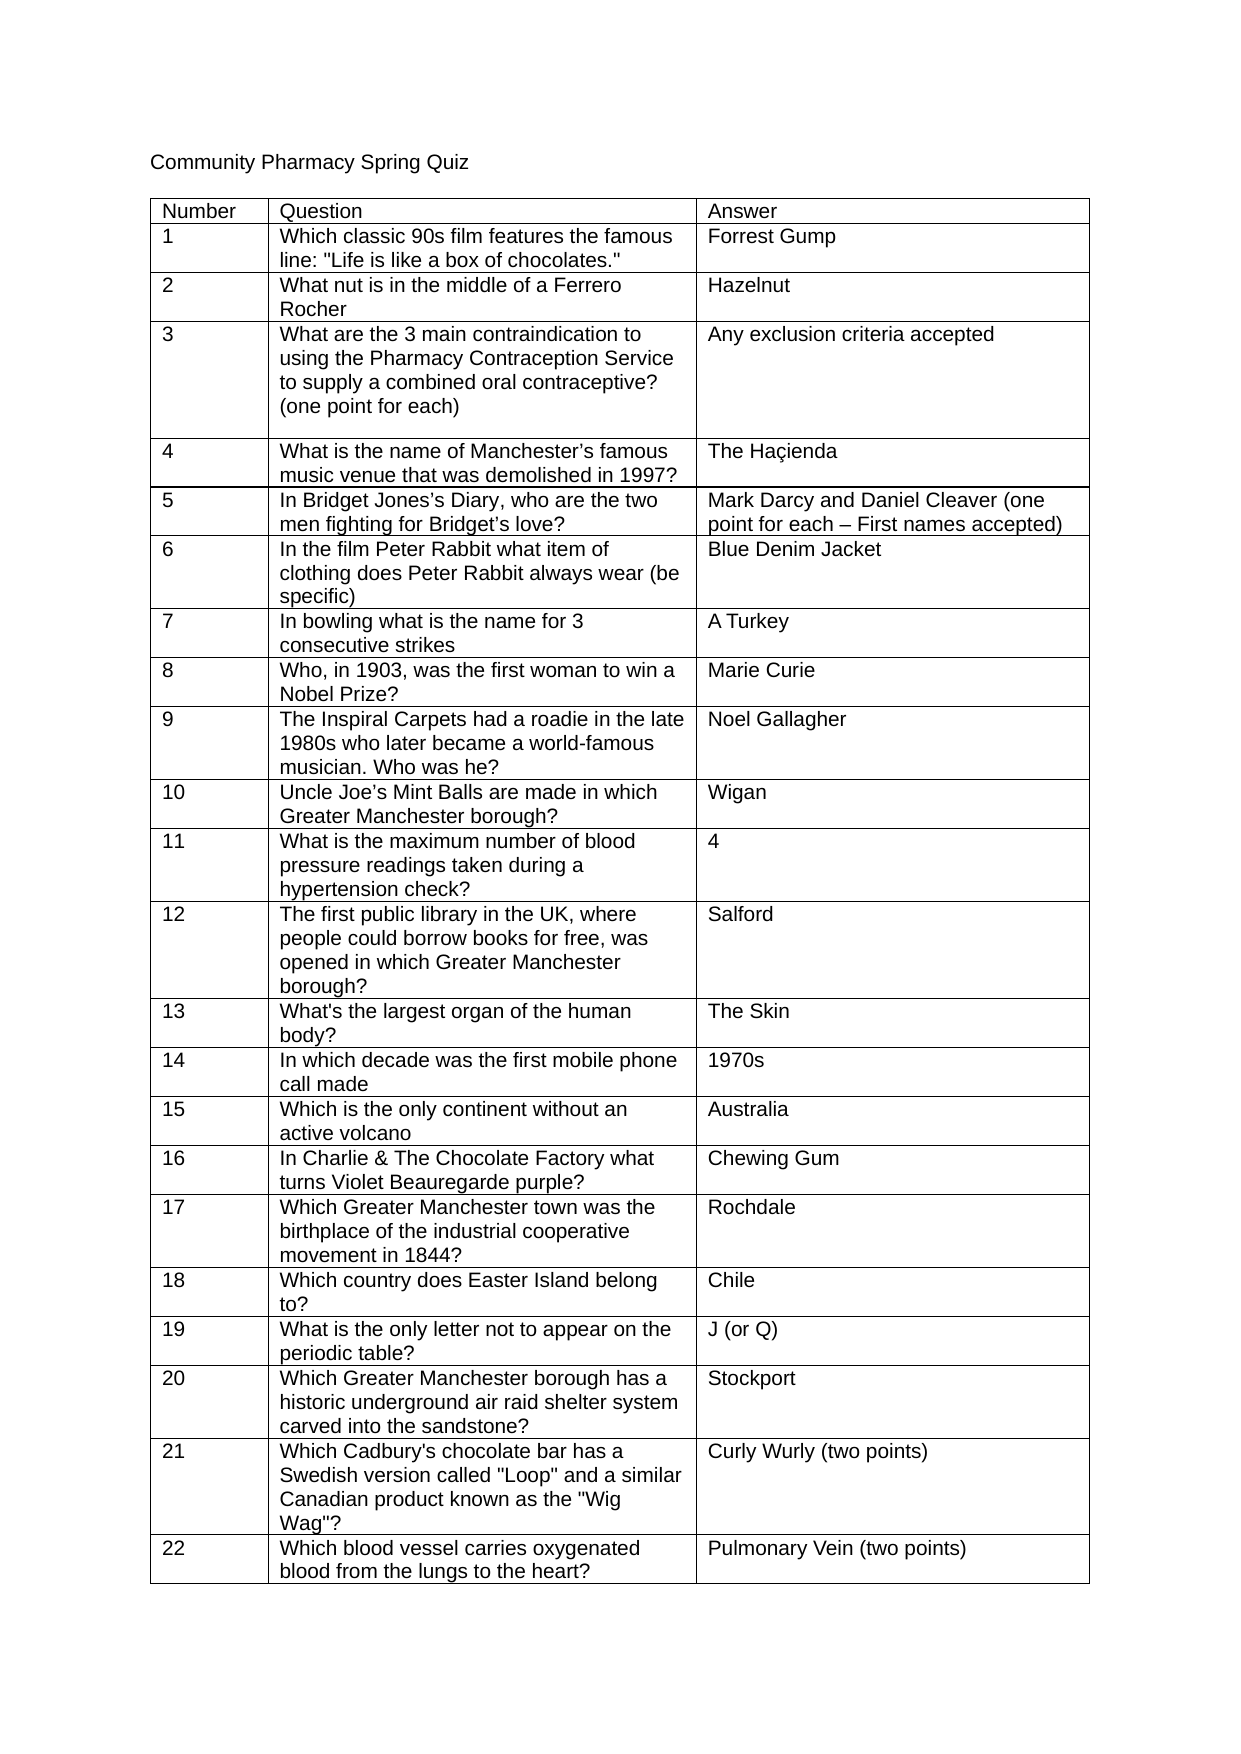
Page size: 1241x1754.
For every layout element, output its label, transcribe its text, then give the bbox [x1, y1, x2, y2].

table_cell Uncle Joe’s Mint Balls are made in which Greater Manchester borough? [269, 780, 696, 828]
table_cell What is the maximum number of blood pressure readings taken during a hypertension check? [269, 829, 696, 901]
table_cell 7 [151, 609, 268, 657]
text Community Pharmacy Spring Quiz [150, 150, 1090, 174]
table_cell J (or Q) [697, 1317, 1089, 1364]
table_cell Salford [697, 902, 1089, 998]
table_cell Which Cadbury's chocolate bar has a Swedish version called "Loop" and a similar Canadian product known as the "Wig Wag"? [269, 1439, 696, 1534]
table_cell Rochdale [697, 1195, 1089, 1267]
table_cell 11 [151, 829, 268, 901]
table_cell In Bridget Jones’s Diary, who are the two men fighting for Bridget’s love? [269, 488, 696, 535]
table_cell What's the largest organ of the human body? [269, 999, 696, 1047]
table_cell 21 [151, 1439, 268, 1534]
table_cell 14 [151, 1048, 268, 1096]
table_cell 2 [151, 273, 268, 321]
table_cell 22 [151, 1535, 268, 1583]
table_cell Stockport [697, 1366, 1089, 1437]
table_cell In the film Peter Rabbit what item of clothing does Peter Rabbit always wear (be specific) [269, 536, 696, 608]
table_cell In Charlie & The Chocolate Factory what turns Violet Beauregarde purple? [269, 1146, 696, 1194]
table_cell Noel Gallagher [697, 707, 1089, 779]
table_cell Pulmonary Vein (two points) [697, 1535, 1089, 1583]
table_cell Marie Curie [697, 658, 1089, 706]
table_cell 5 [151, 488, 268, 535]
table_header Number [151, 199, 268, 223]
table_cell 17 [151, 1195, 268, 1267]
table_cell Curly Wurly (two points) [697, 1439, 1089, 1534]
table_cell 20 [151, 1366, 268, 1437]
table_cell In which decade was the first mobile phone call made [269, 1048, 696, 1096]
table_cell Mark Darcy and Daniel Cleaver (one point for each – First names accepted) [697, 488, 1089, 535]
table_cell 18 [151, 1268, 268, 1316]
table_cell Blue Denim Jacket [697, 536, 1089, 608]
table_cell Which country does Easter Island belong to? [269, 1268, 696, 1316]
table_cell A Turkey [697, 609, 1089, 657]
table_cell Hazelnut [697, 273, 1089, 321]
table_cell What nut is in the middle of a Ferrero Rocher [269, 273, 696, 321]
table_cell Which Greater Manchester borough has a historic underground air raid shelter system carved into the sandstone? [269, 1366, 696, 1437]
table_cell Which is the only continent without an active volcano [269, 1097, 696, 1145]
table_cell The Haçienda [697, 439, 1089, 486]
table_cell What is the name of Manchester’s famous music venue that was demolished in 1997? [269, 439, 696, 486]
table_cell 19 [151, 1317, 268, 1364]
table_cell The first public library in the UK, where people could borrow books for free, was opened in which Greater Manchester borough? [269, 902, 696, 998]
table_cell 10 [151, 780, 268, 828]
table_cell Australia [697, 1097, 1089, 1145]
table_cell Chile [697, 1268, 1089, 1316]
table_cell 8 [151, 658, 268, 706]
table_cell 3 [151, 322, 268, 437]
table_cell 12 [151, 902, 268, 998]
table_cell The Skin [697, 999, 1089, 1047]
table_header Question [269, 199, 696, 223]
table_cell 13 [151, 999, 268, 1047]
table_cell 9 [151, 707, 268, 779]
table_cell Which Greater Manchester town was the birthplace of the industrial cooperative movement in 1844? [269, 1195, 696, 1267]
table_cell In bowling what is the name for 3 consecutive strikes [269, 609, 696, 657]
table_cell 1970s [697, 1048, 1089, 1096]
table_cell Wigan [697, 780, 1089, 828]
table_cell 1 [151, 224, 268, 272]
table_cell 4 [697, 829, 1089, 901]
table_cell The Inspiral Carpets had a roadie in the late 1980s who later became a world-famous musician. Who was he? [269, 707, 696, 779]
table_header Answer [697, 199, 1089, 223]
table_cell Which blood vessel carries oxygenated blood from the lungs to the heart? [269, 1535, 696, 1583]
table_cell 4 [151, 439, 268, 486]
table_cell 15 [151, 1097, 268, 1145]
table_cell Who, in 1903, was the first woman to win a Nobel Prize? [269, 658, 696, 706]
table_cell What are the 3 main contraindication to using the Pharmacy Contraception Service to supply a combined oral contraceptive? (one point for each) [269, 322, 696, 437]
table_cell Any exclusion criteria accepted [697, 322, 1089, 437]
table_cell Forrest Gump [697, 224, 1089, 272]
table_cell 6 [151, 536, 268, 608]
table_cell What is the only letter not to appear on the periodic table? [269, 1317, 696, 1364]
table_cell Chewing Gum [697, 1146, 1089, 1194]
table_cell Which classic 90s film features the famous line: "Life is like a box of chocolates." [269, 224, 696, 272]
table_cell 16 [151, 1146, 268, 1194]
